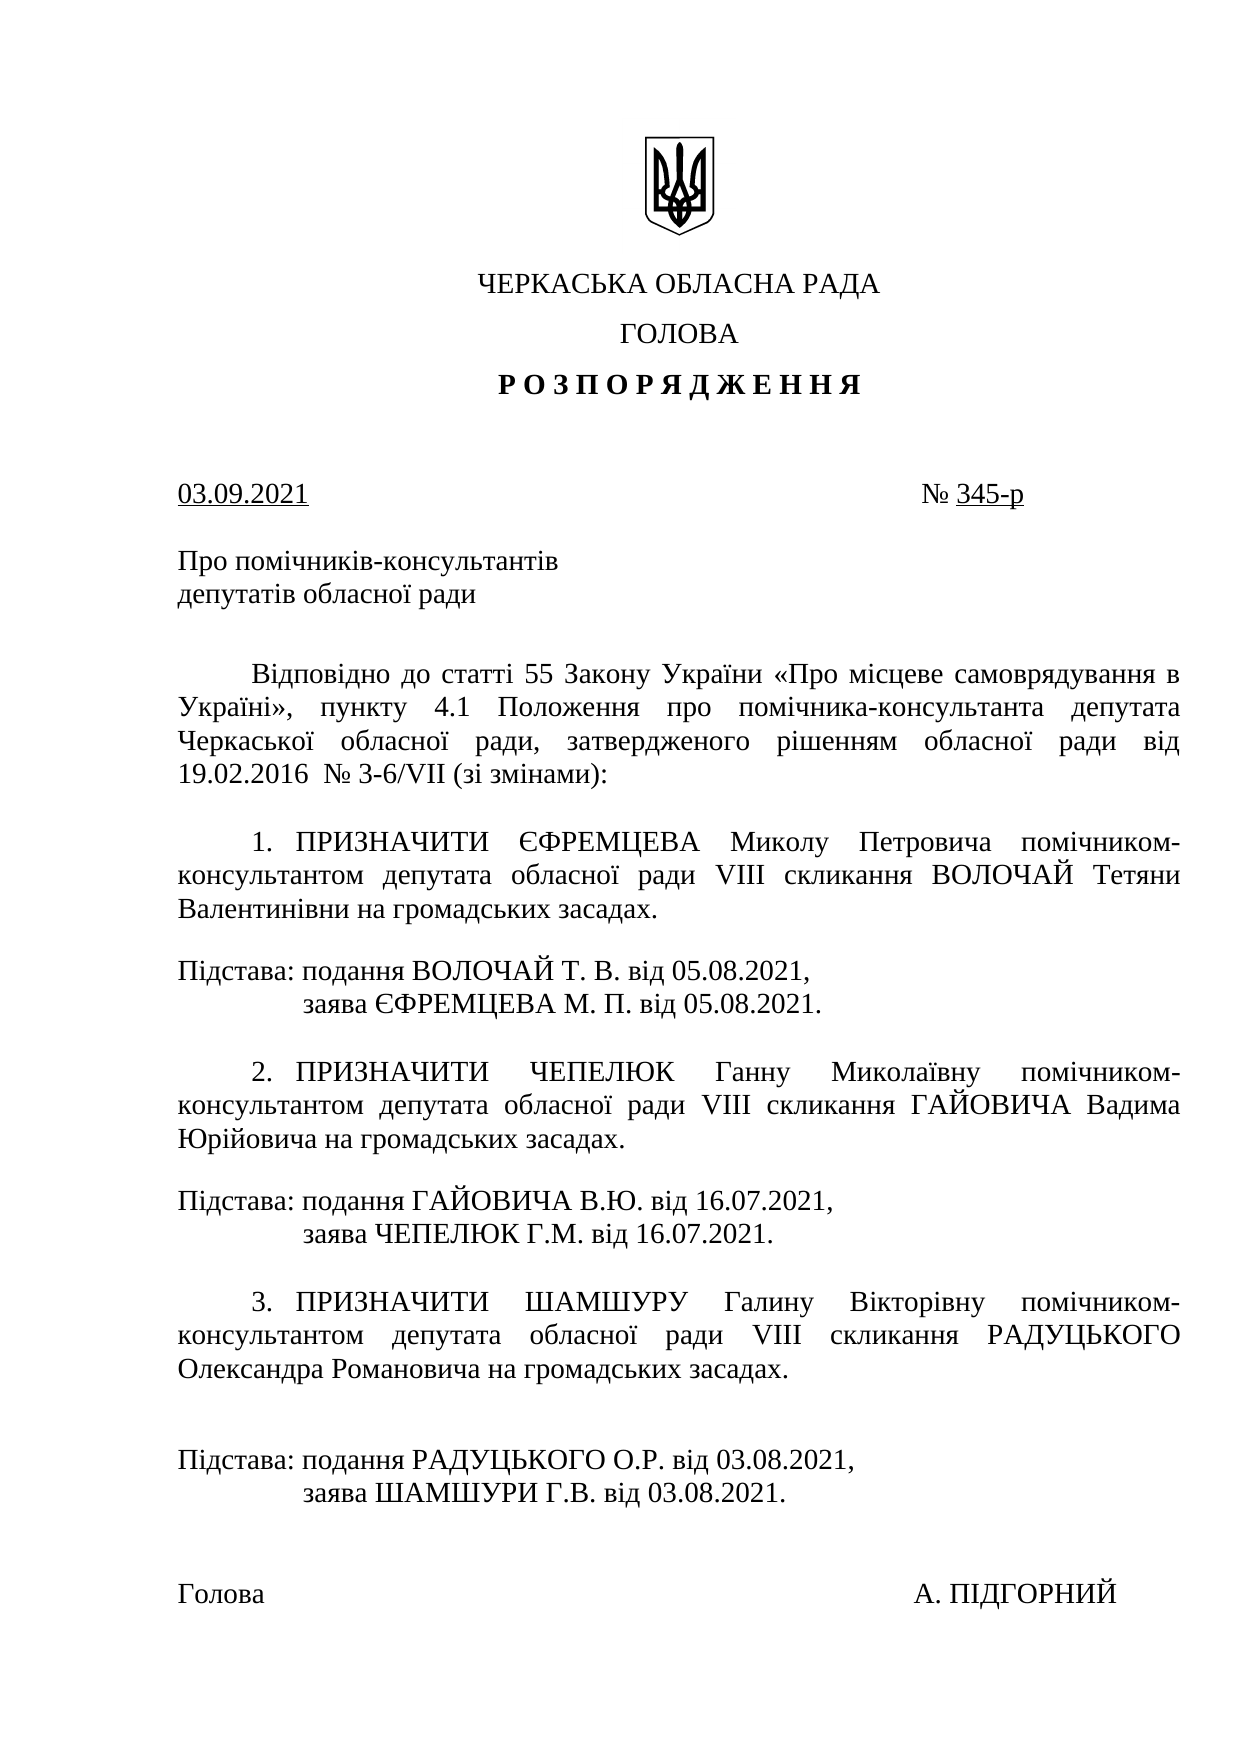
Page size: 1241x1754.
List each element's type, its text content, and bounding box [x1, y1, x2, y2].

text заява ШАМШУРИ Г.В. від 03.08.2021. [295, 1475, 1181, 1509]
text Підстава: подання РАДУЦЬКОГО О.Р. від 03.08.2021, [177, 1442, 1181, 1475]
text ЧЕРКАСЬКА ОБЛАСНА РАДА [177, 266, 1181, 300]
text депутатів обласної ради [177, 576, 646, 610]
text заява ЧЕПЕЛЮК Г.М. від 16.07.2021. [295, 1217, 1181, 1250]
text заява ЄФРЕМЦЕВА М. П. від 05.08.2021. [295, 987, 1181, 1020]
text Голова А. ПІДГОРНИЙ [177, 1576, 1181, 1609]
text Р О З П О Р Я Д Ж Е Н Н Я [177, 367, 1181, 400]
text Підстава: подання ГАЙОВИЧА В.Ю. від 16.07.2021, [177, 1183, 1181, 1217]
text ГОЛОВА [177, 317, 1181, 350]
list ПРИЗНАЧИТИ ЄФРЕМЦЕВА Миколу Петровича помічником-консультантом депутата обласної ради VІІІ скликання ВОЛОЧАЙ Тетяни Валентинівни на громадських засадах. [177, 824, 1181, 924]
list ПРИЗНАЧИТИ ЧЕПЕЛЮК Ганну Миколаївну помічником-консультантом депутата обласної ради VІІІ скликання ГАЙОВИЧА Вадима Юрійовича на громадських засадах. [177, 1054, 1181, 1154]
picture [622, 118, 736, 254]
text Відповідно до статті 55 Закону України «Про місцеве самоврядування в Україні», пункту 4.1 Положення про помічника-консультанта депутата Черкаської обласної ради, затвердженого рішенням обласної ради від 19.02.2016 № 3-6/VII (зі змінами): [177, 656, 1181, 790]
list ПРИЗНАЧИТИ ШАМШУРУ Галину Вікторівну помічником-консультантом депутата обласної ради VІІІ скликання РАДУЦЬКОГО Олександра Романовича на громадських засадах. [177, 1284, 1181, 1384]
text Підстава: подання ВОЛОЧАЙ Т. В. від 05.08.2021, [177, 953, 1181, 987]
text Про помічників-консультантів [177, 543, 646, 576]
text 03.09.2021 № 345-р [177, 476, 1181, 509]
